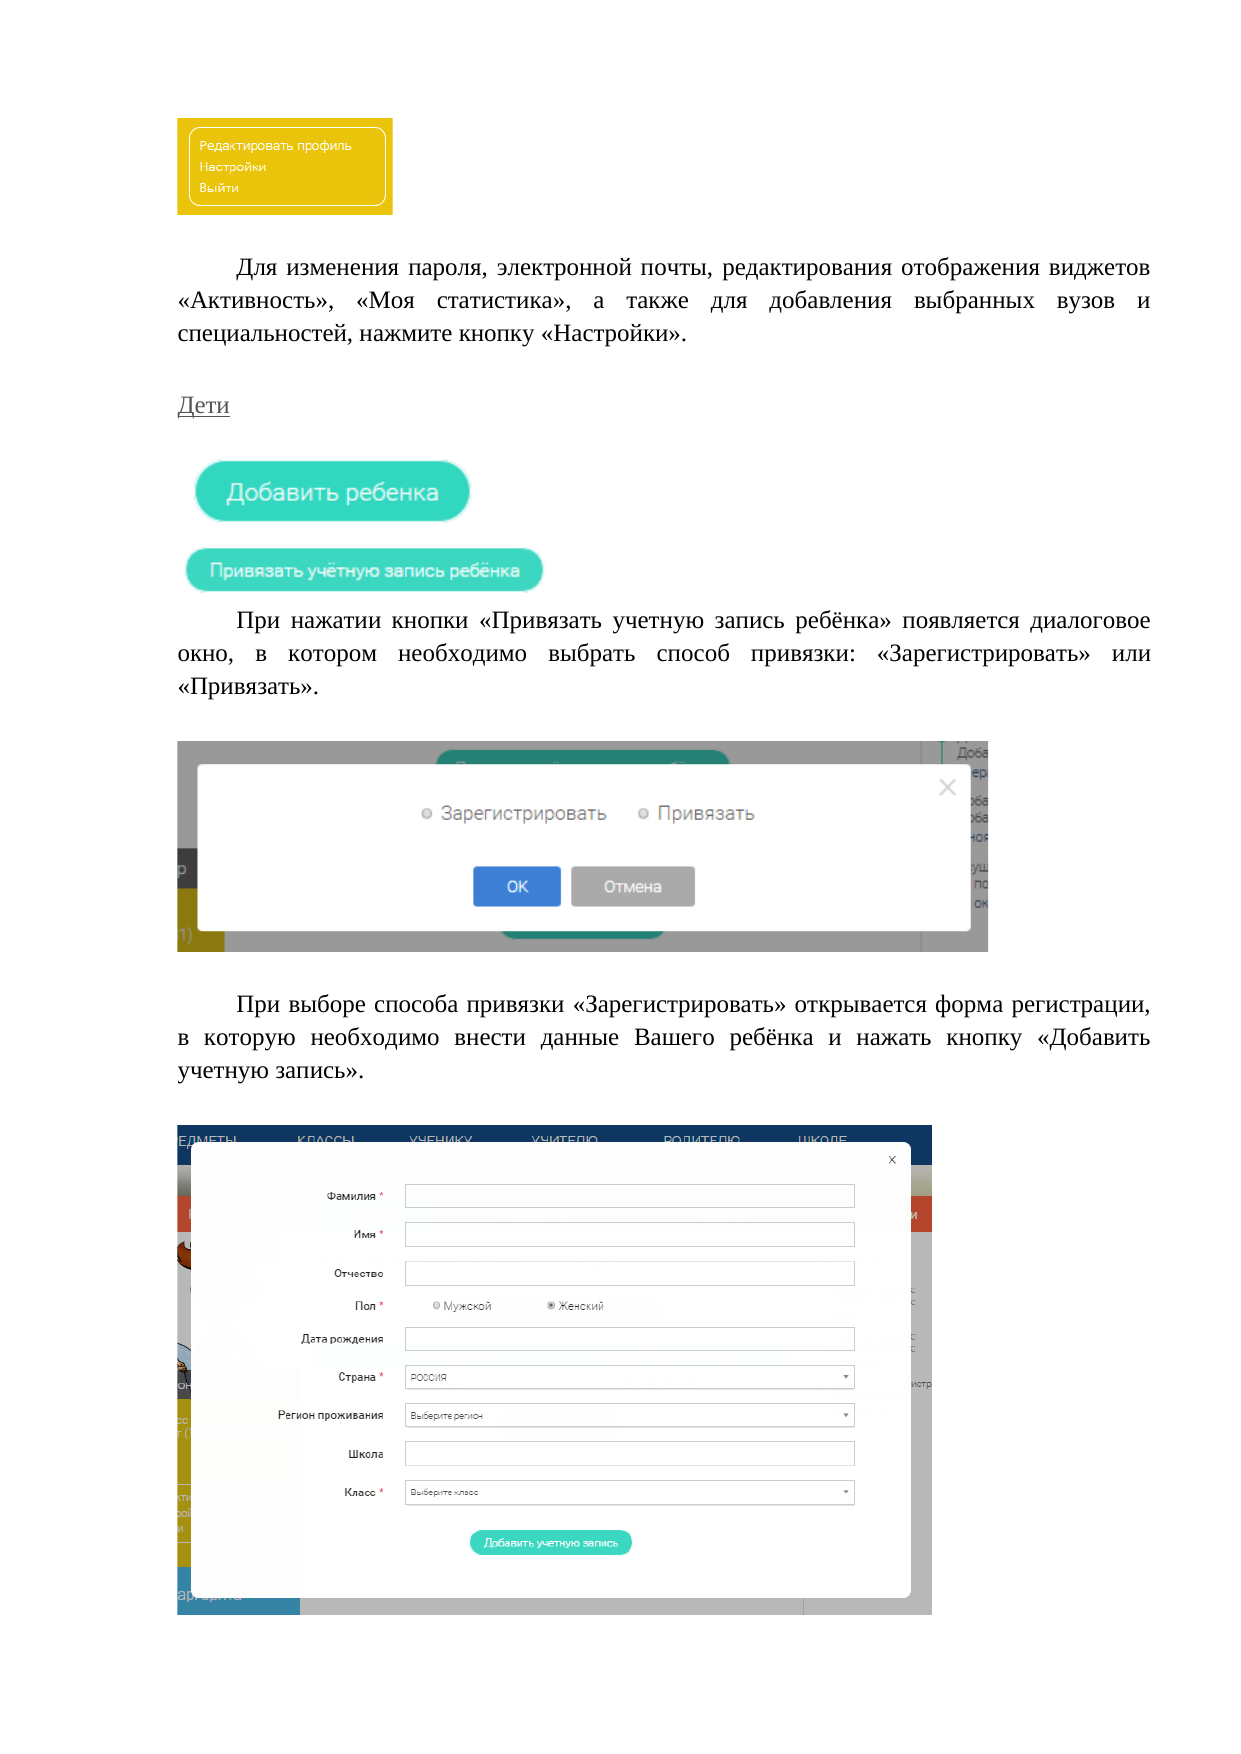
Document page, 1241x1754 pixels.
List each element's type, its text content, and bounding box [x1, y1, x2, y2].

text Дети [177, 372, 1152, 419]
text Для изменения пароля, электронной почты, редактирования отображения виджетов «Активность», «Моя статистика», а также для добавления выбранных вузов и специальностей, нажмите кнопку «Настройки». [177, 252, 1152, 347]
picture [177, 118, 393, 215]
text При нажатии кнопки «Привязать учетную запись ребёнка» появляется диалоговое окно, в котором необходимо выбрать способ привязки: «Зарегистрировать» или «Привязать». [177, 605, 1152, 700]
picture [177, 1125, 932, 1615]
picture [177, 741, 989, 952]
picture [177, 444, 484, 534]
text При выборе способа привязки «Зарегистрировать» открывается форма регистрации, в которую необходимо внести данные Вашего ребёнка и нажать кнопку «Добавить учетную запись». [177, 989, 1152, 1083]
picture [177, 547, 551, 593]
